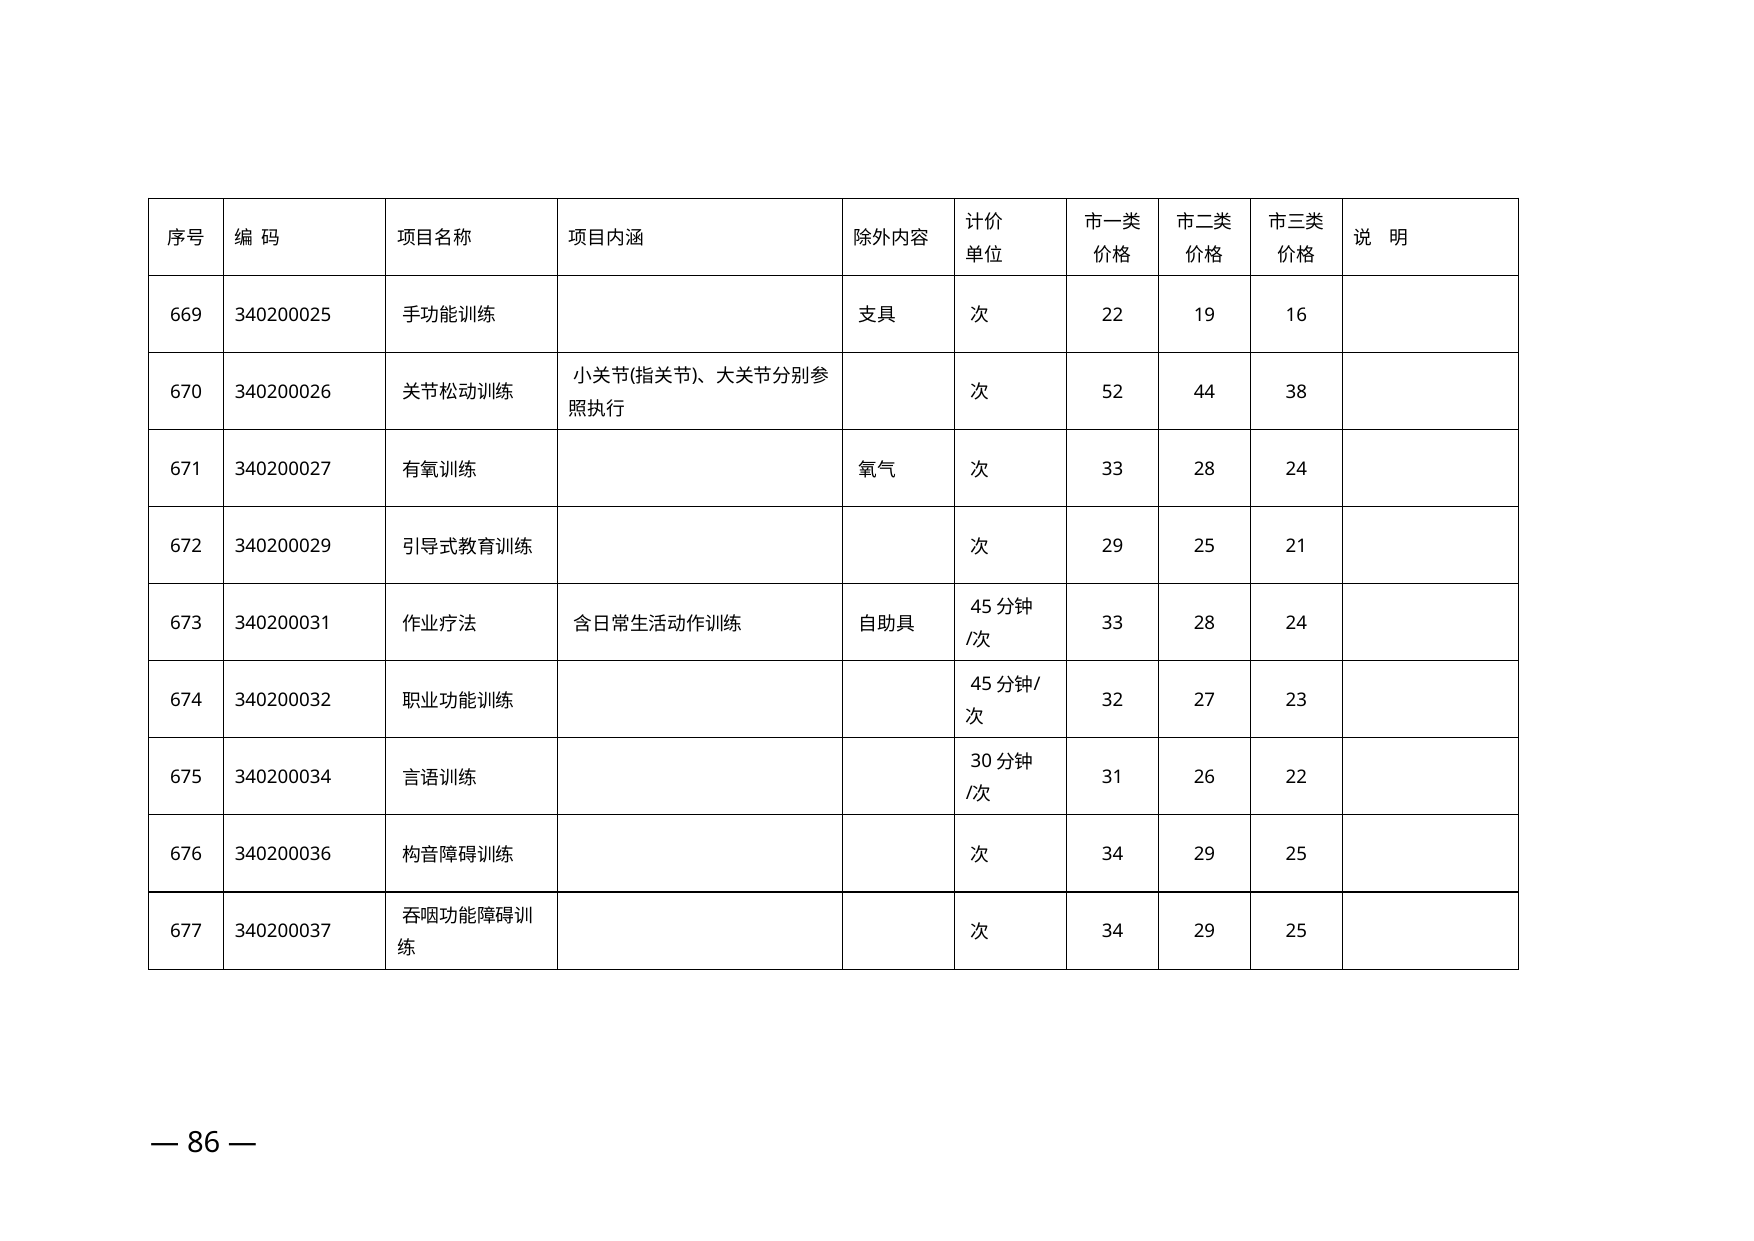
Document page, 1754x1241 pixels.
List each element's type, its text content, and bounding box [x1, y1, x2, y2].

table_header 项目内涵 [558, 199, 842, 275]
table_header 项目名称 [386, 199, 557, 275]
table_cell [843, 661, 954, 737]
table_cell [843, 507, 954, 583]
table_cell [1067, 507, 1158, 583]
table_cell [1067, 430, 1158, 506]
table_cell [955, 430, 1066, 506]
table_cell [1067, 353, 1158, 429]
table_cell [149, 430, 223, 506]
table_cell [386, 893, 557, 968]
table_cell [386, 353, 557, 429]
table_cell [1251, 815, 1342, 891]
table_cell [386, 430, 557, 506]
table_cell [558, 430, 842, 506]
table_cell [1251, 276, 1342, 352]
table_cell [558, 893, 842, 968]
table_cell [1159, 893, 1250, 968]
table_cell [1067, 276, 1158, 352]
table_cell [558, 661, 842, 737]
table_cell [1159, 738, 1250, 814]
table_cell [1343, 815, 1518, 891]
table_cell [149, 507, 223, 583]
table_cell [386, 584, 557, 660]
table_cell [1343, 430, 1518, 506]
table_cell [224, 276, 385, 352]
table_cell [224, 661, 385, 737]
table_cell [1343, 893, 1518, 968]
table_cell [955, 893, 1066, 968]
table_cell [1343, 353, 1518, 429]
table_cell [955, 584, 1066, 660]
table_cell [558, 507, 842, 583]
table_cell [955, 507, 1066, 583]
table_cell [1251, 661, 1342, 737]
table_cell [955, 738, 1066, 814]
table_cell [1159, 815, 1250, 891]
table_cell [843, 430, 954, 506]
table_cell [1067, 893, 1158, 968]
table_header 说 明 [1343, 199, 1518, 275]
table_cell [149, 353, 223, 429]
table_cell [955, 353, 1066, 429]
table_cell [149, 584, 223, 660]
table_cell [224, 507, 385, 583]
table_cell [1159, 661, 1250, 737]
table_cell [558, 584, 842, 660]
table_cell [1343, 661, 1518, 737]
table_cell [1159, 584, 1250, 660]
table_header 计价 单位 [955, 199, 1066, 275]
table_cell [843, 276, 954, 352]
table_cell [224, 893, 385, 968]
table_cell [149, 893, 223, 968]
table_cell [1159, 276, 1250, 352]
table_header 编 码 [224, 199, 385, 275]
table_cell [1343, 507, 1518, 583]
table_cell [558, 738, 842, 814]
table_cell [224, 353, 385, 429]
table_header 市三类价格 [1251, 199, 1342, 275]
table_header 除外内容 [843, 199, 954, 275]
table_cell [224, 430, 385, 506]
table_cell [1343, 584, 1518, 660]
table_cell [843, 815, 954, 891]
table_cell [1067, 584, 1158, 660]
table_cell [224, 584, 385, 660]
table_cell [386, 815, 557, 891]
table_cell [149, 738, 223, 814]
table_header 市一类价格 [1067, 199, 1158, 275]
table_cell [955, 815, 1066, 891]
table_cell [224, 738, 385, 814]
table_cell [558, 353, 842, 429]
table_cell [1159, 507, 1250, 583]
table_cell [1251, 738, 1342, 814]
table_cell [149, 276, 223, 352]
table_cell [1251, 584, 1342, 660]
table_header 市二类价格 [1159, 199, 1250, 275]
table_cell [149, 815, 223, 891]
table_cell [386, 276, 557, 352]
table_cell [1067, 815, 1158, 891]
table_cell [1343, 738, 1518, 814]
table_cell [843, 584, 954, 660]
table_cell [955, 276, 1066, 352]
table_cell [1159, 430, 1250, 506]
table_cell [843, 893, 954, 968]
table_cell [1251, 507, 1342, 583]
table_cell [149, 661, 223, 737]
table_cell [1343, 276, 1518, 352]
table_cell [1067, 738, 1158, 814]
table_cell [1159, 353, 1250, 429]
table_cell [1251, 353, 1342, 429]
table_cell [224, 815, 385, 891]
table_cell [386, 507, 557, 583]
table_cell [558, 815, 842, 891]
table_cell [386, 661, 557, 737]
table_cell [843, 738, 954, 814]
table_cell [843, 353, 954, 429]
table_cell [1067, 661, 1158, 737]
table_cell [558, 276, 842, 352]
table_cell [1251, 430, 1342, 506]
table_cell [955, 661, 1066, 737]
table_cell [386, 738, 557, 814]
table_header 序号 [149, 199, 223, 275]
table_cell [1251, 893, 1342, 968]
